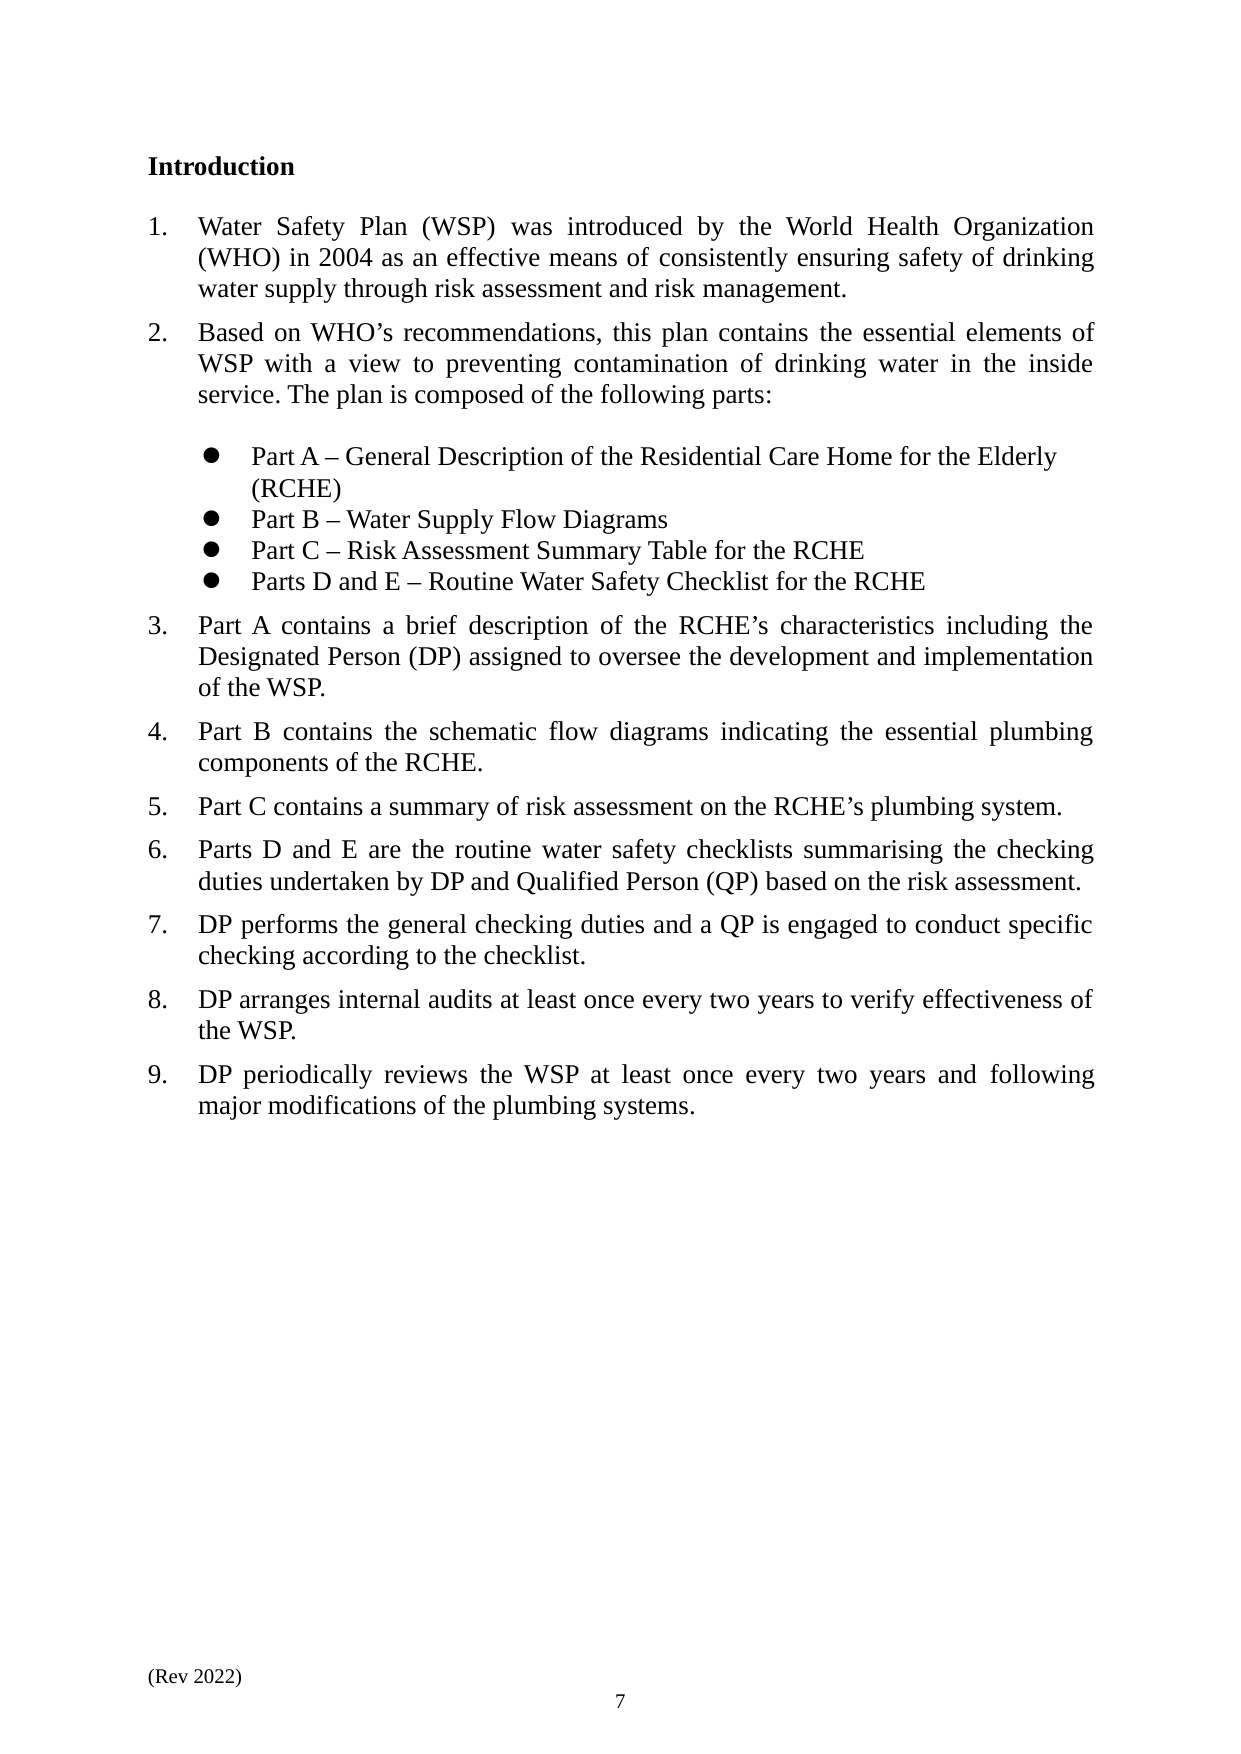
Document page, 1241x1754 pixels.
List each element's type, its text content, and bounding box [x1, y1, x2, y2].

list DP performs the general checking duties and a QP is engaged to conduct specific checking according to the checklist. [148, 908, 1095, 971]
list DP periodically reviews the WSP at least once every two years and following major modifications of the plumbing systems. [148, 1058, 1095, 1120]
list Part C – Risk Assessment Summary Table for the RCHE [201, 534, 1095, 565]
list Part A contains a brief description of the RCHE’s characteristics including the Designated Person (DP) assigned to oversee the development and implementation of the WSP. [148, 609, 1095, 702]
list Part B – Water Supply Flow Diagrams [201, 503, 1095, 534]
list Based on WHO’s recommendations, this plan contains the essential elements of WSP with a view to preventing contamination of drinking water in the inside service. The plan is composed of the following parts: [148, 316, 1095, 409]
list Part A – General Description of the Residential Care Home for the Elderly (RCHE) [201, 440, 1095, 503]
list Parts D and E are the routine water safety checklists summarising the checking duties undertaken by DP and Qualified Person (QP) based on the risk assessment. [148, 833, 1095, 896]
list DP arranges internal audits at least once every two years to verify effectiveness of the WSP. [148, 983, 1095, 1045]
list Parts D and E – Routine Water Safety Checklist for the RCHE [201, 565, 1095, 597]
list Water Safety Plan (WSP) was introduced by the World Health Organization (WHO) in 2004 as an effective means of consistently ensuring safety of drinking water supply through risk assessment and risk management. [148, 210, 1095, 303]
list Part C contains a summary of risk assessment on the RCHE’s plumbing system. [148, 790, 1095, 821]
text Introduction [148, 150, 1051, 181]
list Part B contains the schematic flow diagrams indicating the essential plumbing components of the RCHE. [148, 715, 1095, 777]
